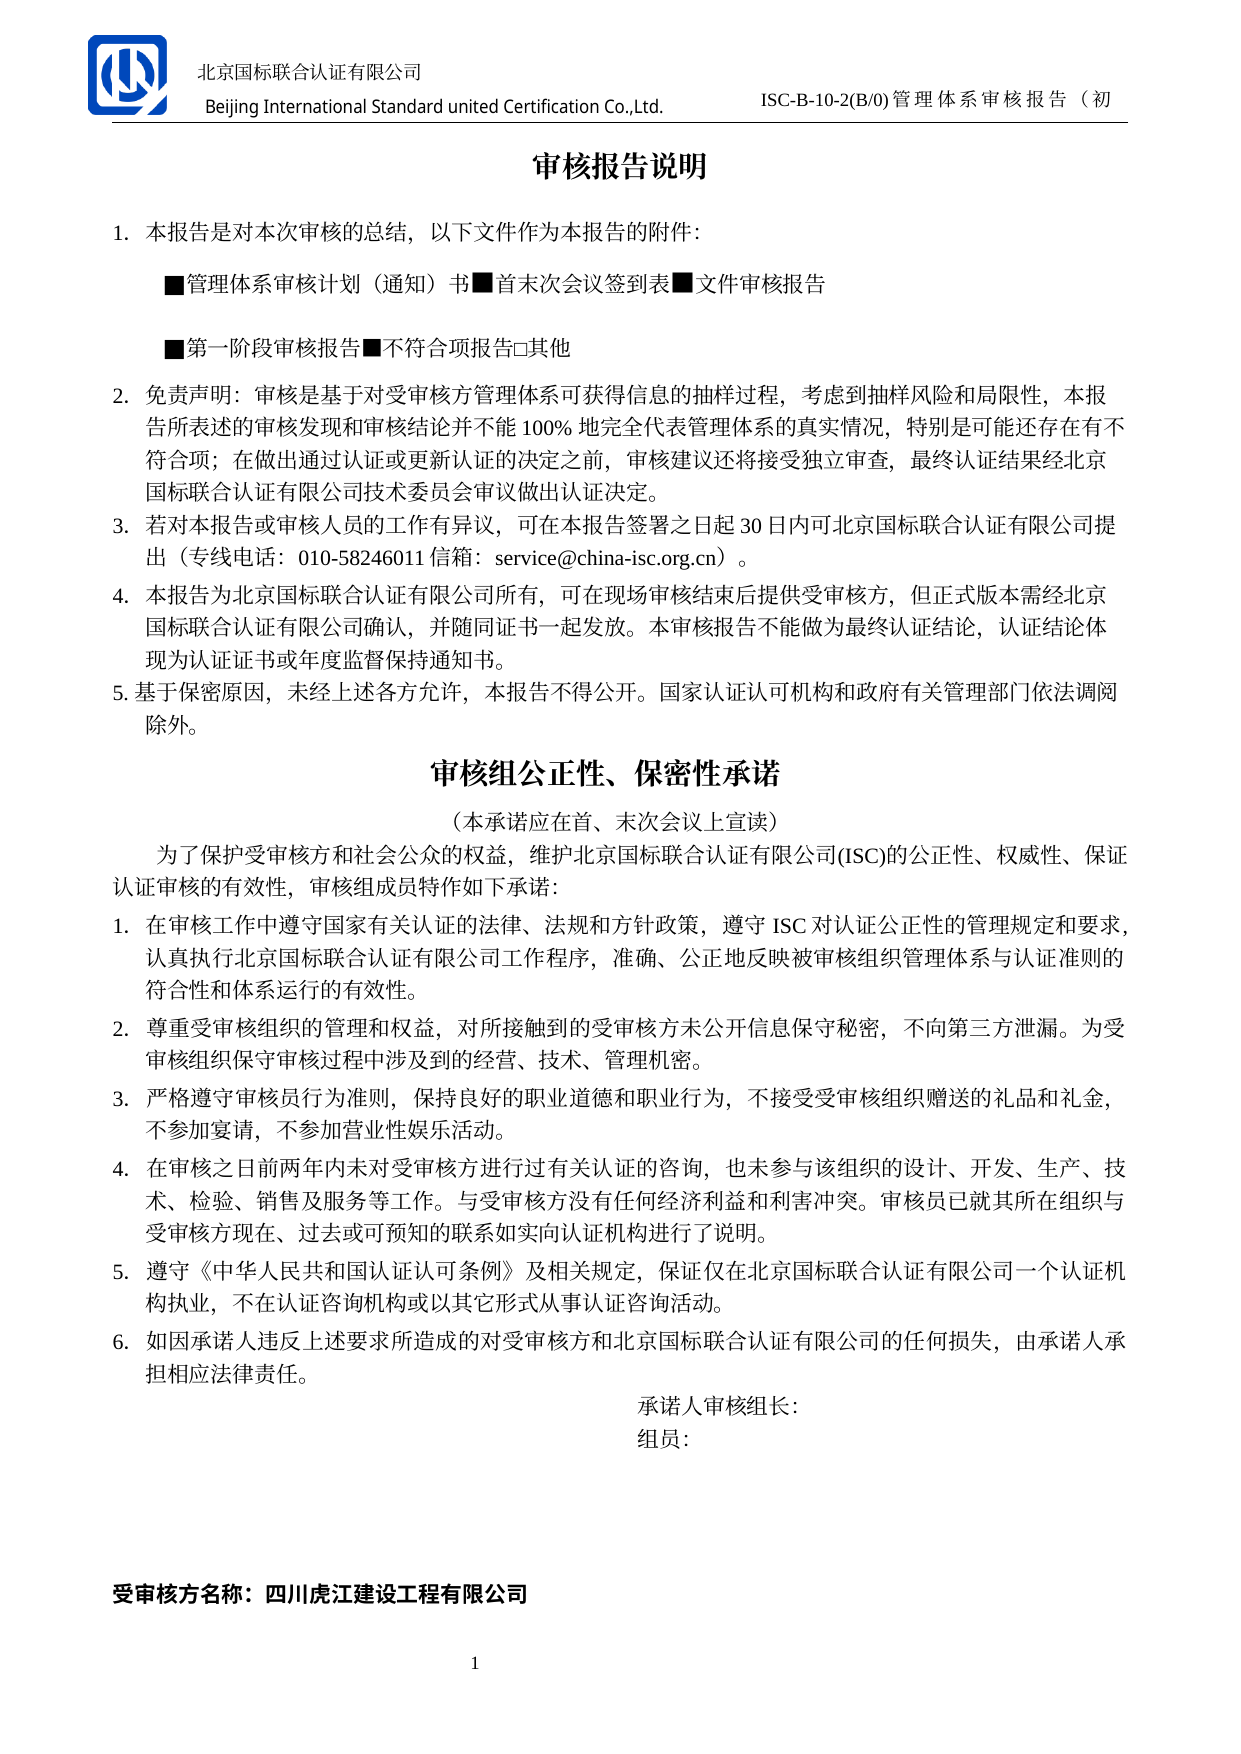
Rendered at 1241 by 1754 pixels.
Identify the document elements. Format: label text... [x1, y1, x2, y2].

text 5. 基于保密原因，未经上述各方允许，本报告不得公开。国家认证认可机构和政府有关管理部门依法调阅除外。 [112, 677, 1128, 742]
text 5．遵守《中华人民共和国认证认可条例》及相关规定，保证仅在北京国标联合认证有限公司一个认证机构执业，不在认证咨询机构或以其它形式从事认证咨询活动。 [112, 1255, 1128, 1320]
text 4．在审核之日前两年内未对受审核方进行过有关认证的咨询，也未参与该组织的设计、开发、生产、技术、检验、销售及服务等工作。与受审核方没有任何经济利益和利害冲突。审核员已就其所在组织与受审核方现在、过去或可预知的联系如实向认证机构进行了说明。 [112, 1153, 1128, 1250]
text 6．如因承诺人违反上述要求所造成的对受审核方和北京国标联合认证有限公司的任何损失，由承诺人承担相应法律责任。 [112, 1326, 1128, 1391]
text 4．本报告为北京国标联合认证有限公司所有，可在现场审核结束后提供受审核方，但正式版本需经北京国标联合认证有限公司确认，并随同证书一起发放。本审核报告不能做为最终认证结论，认证结论体现为认证证书或年度监督保持通知书。 [112, 579, 1128, 677]
text ■第一阶段审核报告■不符合项报告□其他 [112, 314, 1128, 379]
text 2．尊重受审核组织的管理和权益，对所接触到的受审核方未公开信息保守秘密，不向第三方泄漏。为受审核组织保守审核过程中涉及到的经营、技术、管理机密。 [112, 1012, 1128, 1077]
text ■管理体系审核计划（通知）书■首末次会议签到表■文件审核报告 [112, 249, 1128, 314]
picture [88, 35, 167, 115]
text 组员： [112, 1423, 1128, 1456]
text 1．在审核工作中遵守国家有关认证的法律、法规和方针政策，遵守ISC对认证公正性的管理规定和要求, 认真执行北京国标联合认证有限公司工作程序，准确、公正地反映被审核组织管理体系与认证准则的符合性和体系运行的有效性。 [112, 909, 1128, 1007]
text 1．本报告是对本次审核的总结，以下文件作为本报告的附件： [112, 217, 1128, 249]
text 审核报告说明 [112, 135, 1128, 200]
text 承诺人审核组长： [112, 1391, 1128, 1423]
text 3．严格遵守审核员行为准则，保持良好的职业道德和职业行为，不接受受审核组织赠送的礼品和礼金，不参加宴请，不参加营业性娱乐活动。 [112, 1082, 1128, 1147]
text （本承诺应在首、末次会议上宣读） [145, 807, 1128, 839]
text 受审核方名称：四川虎江建设工程有限公司 [112, 1577, 1128, 1609]
text 3．若对本报告或审核人员的工作有异议，可在本报告签署之日起30日内可北京国标联合认证有限公司提出（专线电话：010-58246011信箱：service@china-isc.org.cn）。 [112, 509, 1128, 574]
text 审核组公正性、保密性承诺 [112, 742, 1128, 807]
text 2．免责声明：审核是基于对受审核方管理体系可获得信息的抽样过程，考虑到抽样风险和局限性，本报告所表述的审核发现和审核结论并不能100% 地完全代表管理体系的真实情况，特别是可能还存在有不符合项；在做出通过认证或更新认证的决定之前，审核建议还将接受独立审查，最终认证结果经北京国标联合认证有限公司技术委员会审议做出认证决定。 [112, 379, 1128, 509]
text 为了保护受审核方和社会公众的权益，维护北京国标联合认证有限公司(ISC)的公正性、权威性、保证认证审核的有效性，审核组成员特作如下承诺： [112, 839, 1128, 904]
